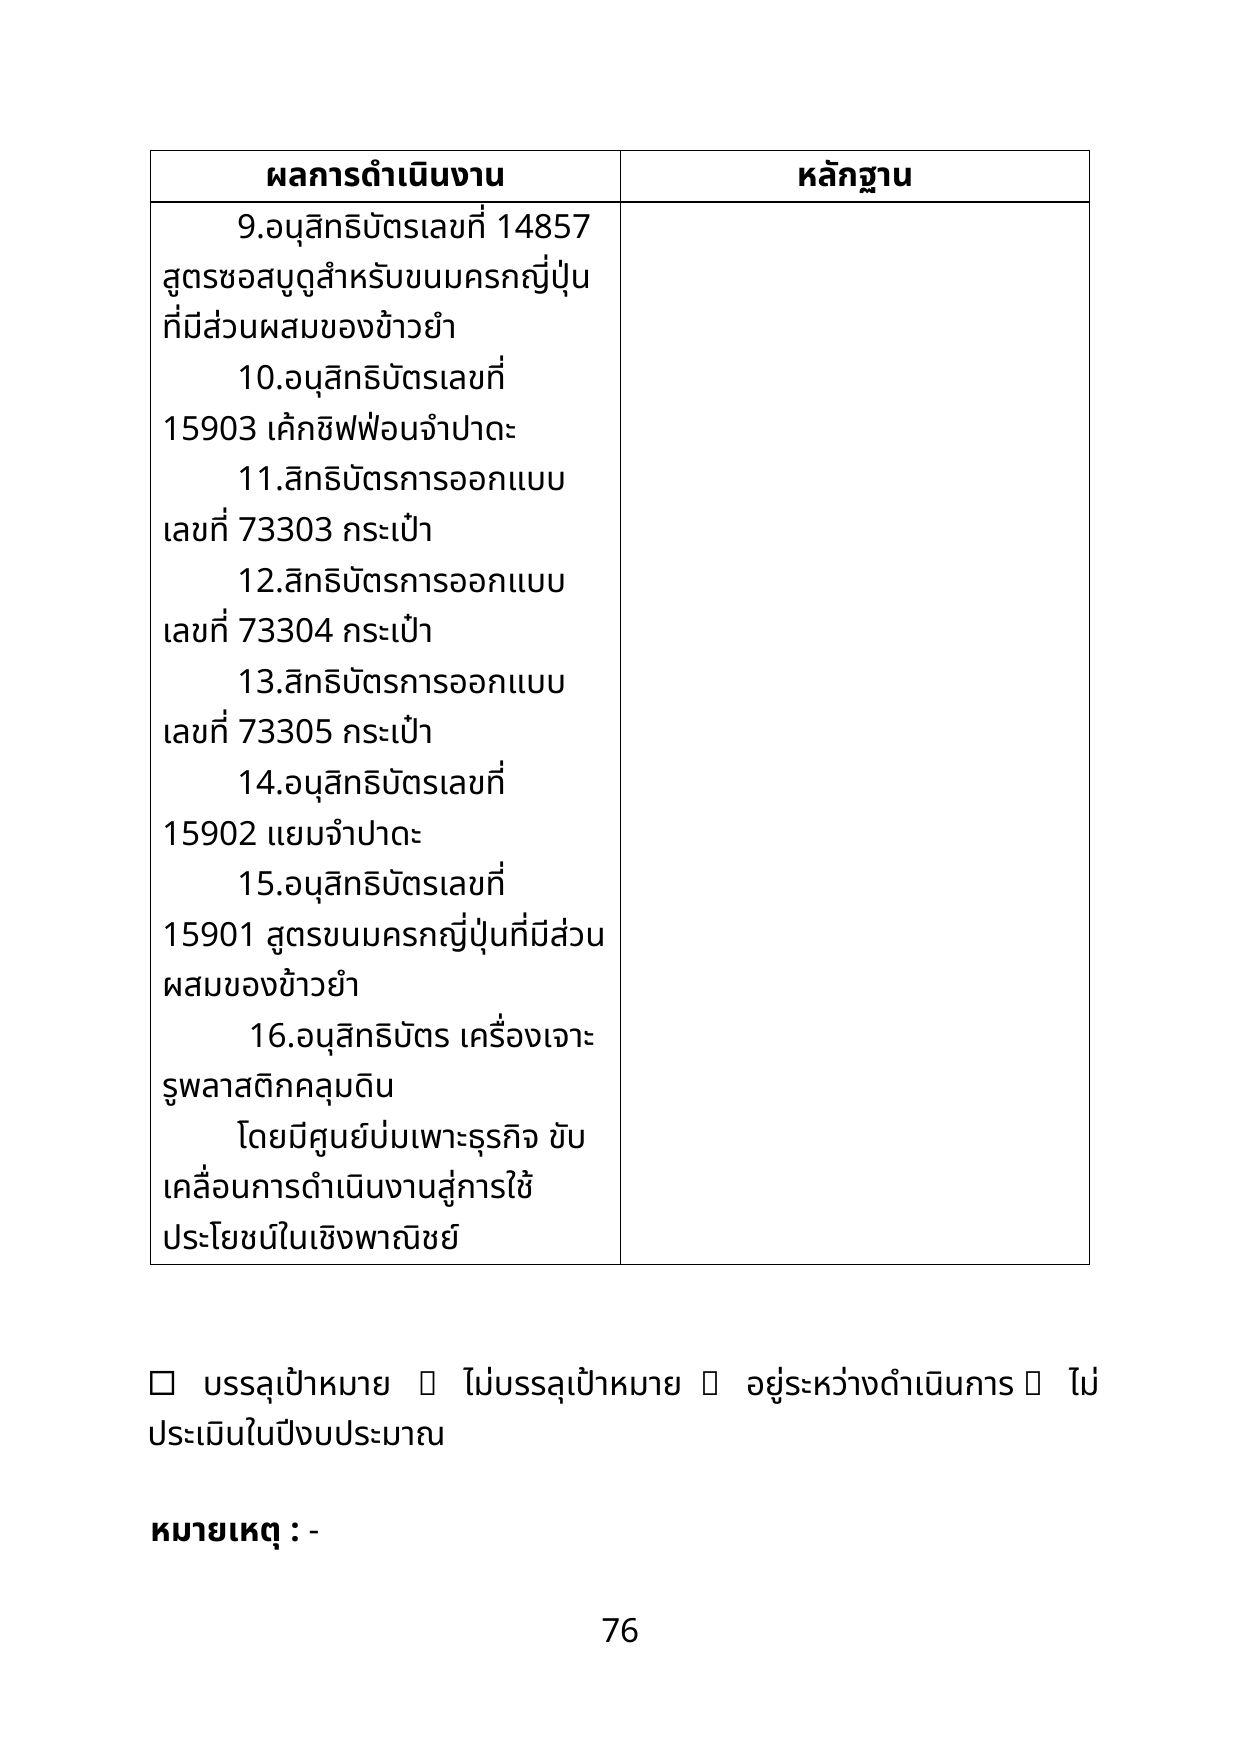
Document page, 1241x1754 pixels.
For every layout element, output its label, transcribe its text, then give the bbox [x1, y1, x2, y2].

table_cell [151, 203, 620, 1264]
table_header หลักฐาน [621, 151, 1089, 201]
table_header ผลการดำเนินงาน [151, 151, 620, 201]
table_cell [621, 203, 1089, 1264]
text หมายเหตุ : - [150, 1506, 1090, 1557]
text บรรลุเป้าหมาย ไม่บรรลุเป้าหมาย อยู่ระหว่างดำเนินการ ไม่ประเมินในปีงบประมาณ [147, 1360, 1146, 1461]
